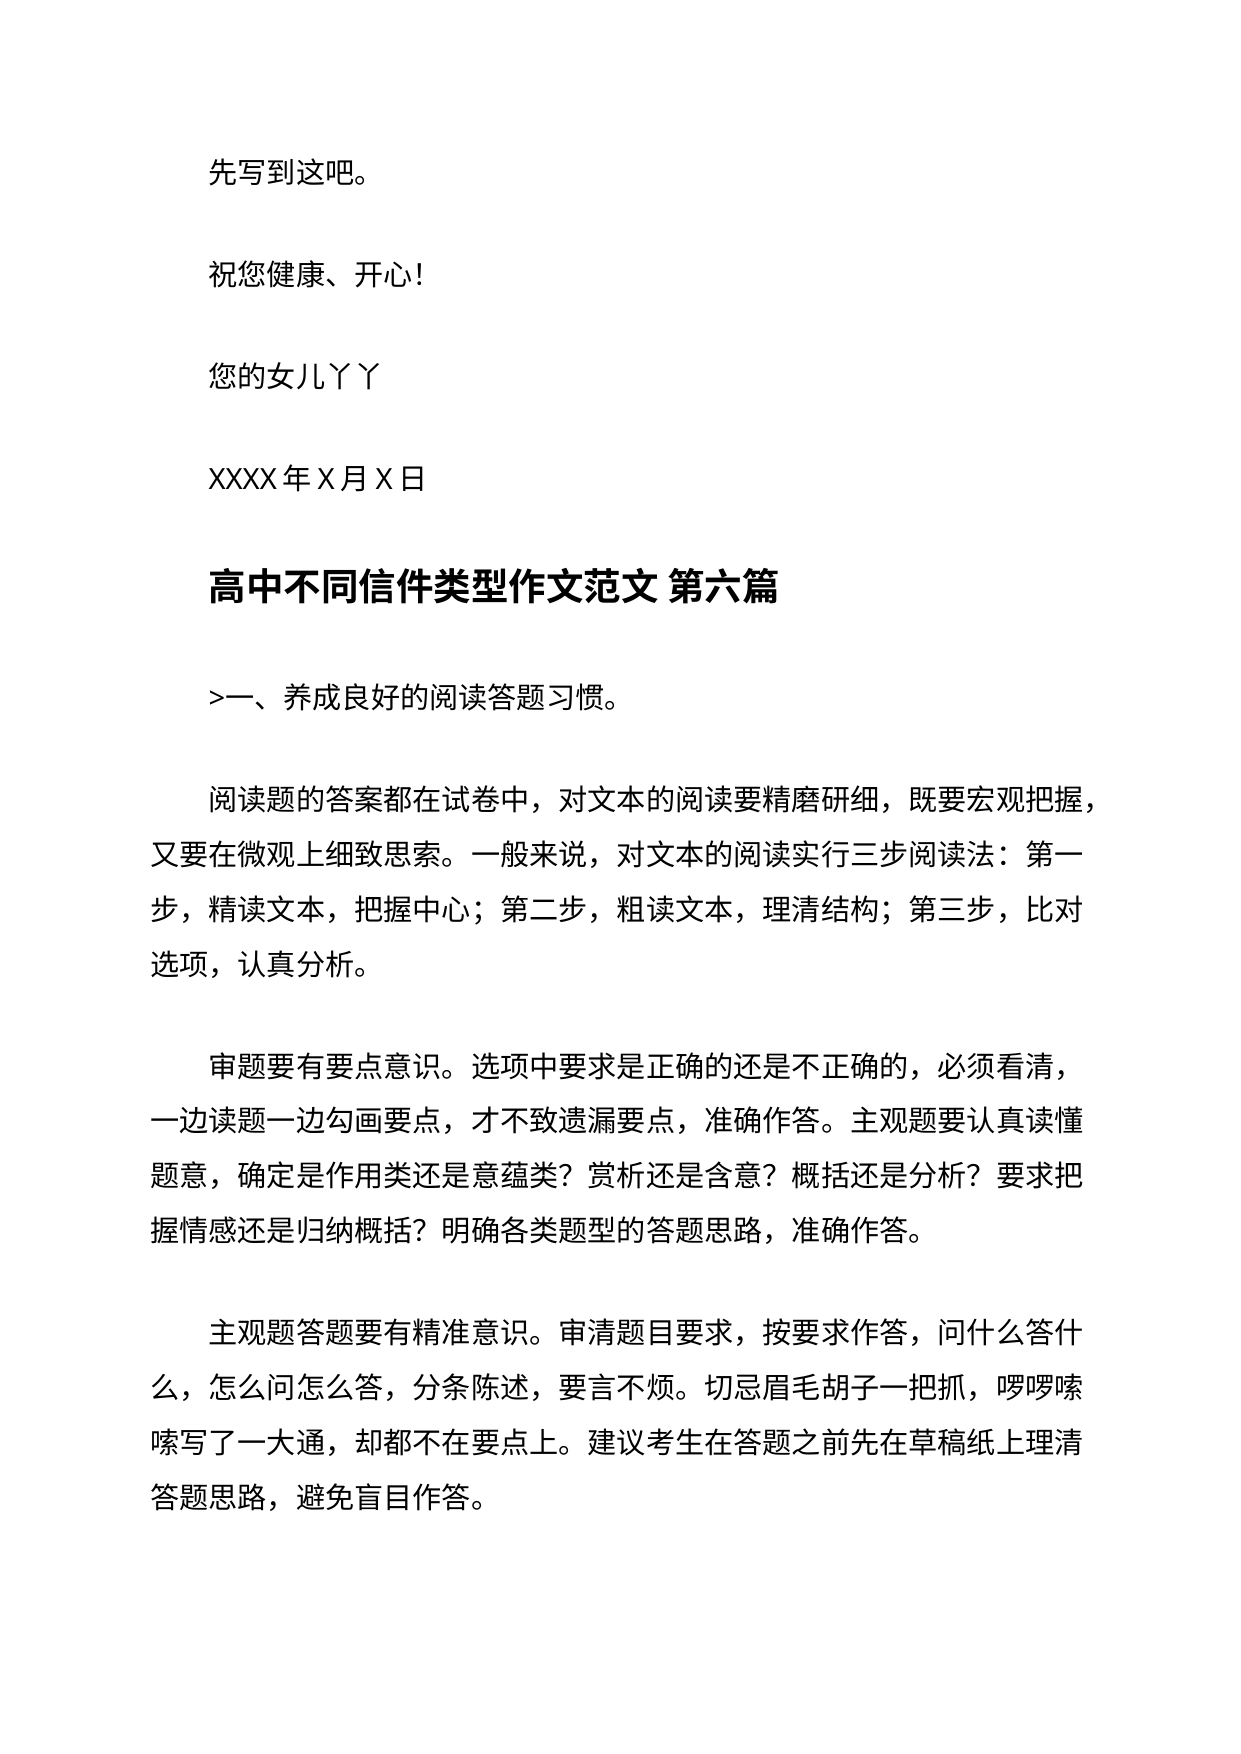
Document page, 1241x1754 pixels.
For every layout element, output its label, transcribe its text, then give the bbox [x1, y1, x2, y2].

text 祝您健康、开心！ [150, 252, 1090, 294]
text 您的女儿丫丫 [150, 353, 1090, 396]
text 先写到这吧。 [150, 150, 1090, 192]
text XXXX年X月X日 [150, 455, 1090, 498]
text 审题要有要点意识。选项中要求是正确的还是不正确的，必须看清，一边读题一边勾画要点，才不致遗漏要点，准确作答。主观题要认真读懂题意，确定是作用类还是意蕴类？赏析还是含意？概括还是分析？要求把握情感还是归纳概括？明确各类题型的答题思路，准确作答。 [150, 1043, 1090, 1250]
text >一、养成良好的阅读答题习惯。 [150, 675, 1090, 717]
text 主观题答题要有精准意识。审清题目要求，按要求作答，问什么答什么，怎么问怎么答，分条陈述，要言不烦。切忌眉毛胡子一把抓，啰啰嗦嗦写了一大通，却都不在要点上。建议考生在答题之前先在草稿纸上理清答题思路，避免盲目作答。 [150, 1309, 1090, 1517]
text 阅读题的答案都在试卷中，对文本的阅读要精磨研细，既要宏观把握，又要在微观上细致思索。一般来说，对文本的阅读实行三步阅读法：第一步，精读文本，把握中心；第二步，粗读文本，理清结构；第三步，比对选项，认真分析。 [150, 777, 1090, 984]
text 高中不同信件类型作文范文 第六篇 [150, 557, 1090, 612]
